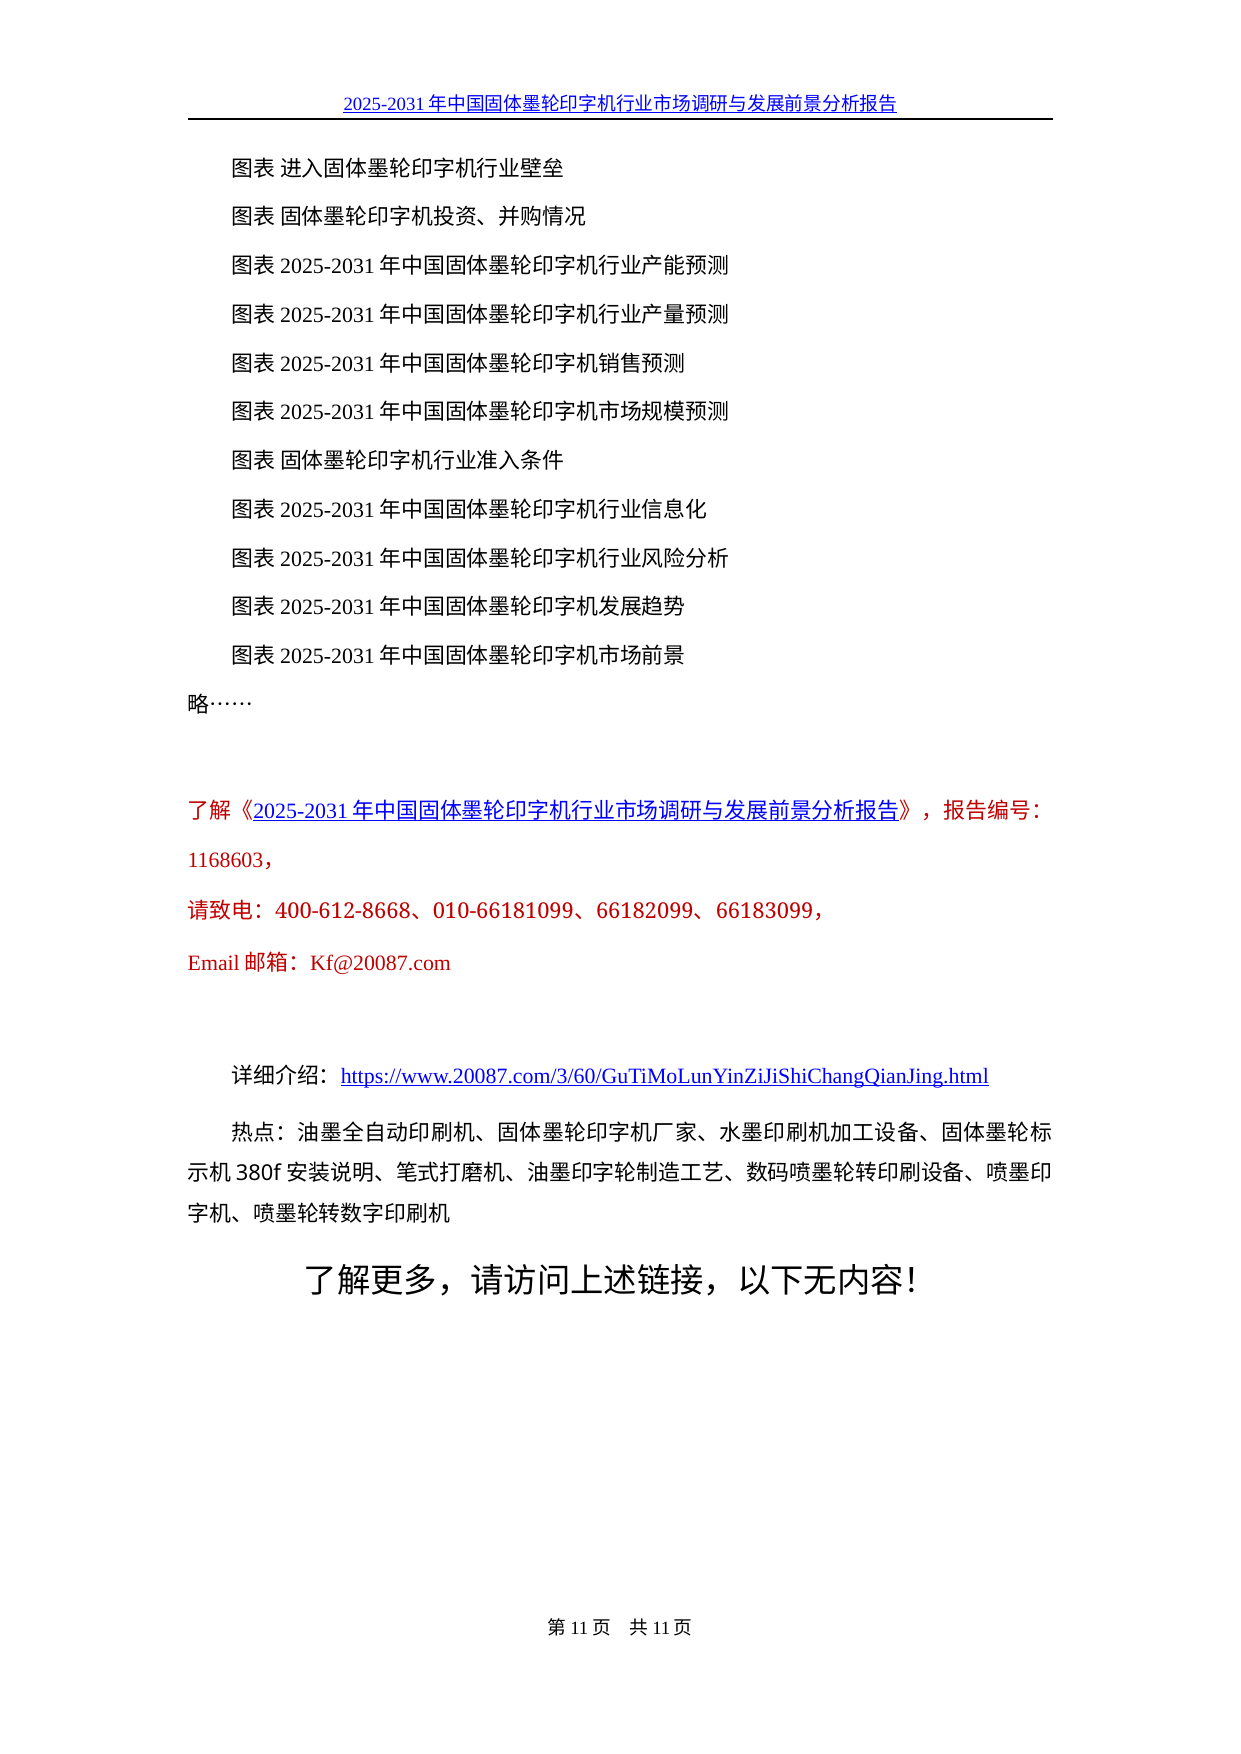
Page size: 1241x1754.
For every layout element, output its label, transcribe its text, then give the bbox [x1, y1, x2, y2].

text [187, 150, 1053, 719]
text 详细介绍：https://www.20087.com/3/60/GuTiMoLunYinZiJiShiChangQianJing.html [187, 1058, 1053, 1090]
text 热点：油墨全自动印刷机、固体墨轮印字机厂家、水墨印刷机加工设备、固体墨轮标示机380f 安装说明、笔式打磨机、油墨印字轮制造工艺、数码喷墨轮转印刷设备、喷墨印字机、喷墨轮转数字印刷机 [187, 1114, 1053, 1228]
text 请致电：400-612-8668、010-66181099、66182099、66183099， [187, 893, 1053, 926]
title 了解更多，请访问上述链接，以下无内容！ [187, 1246, 1053, 1311]
text 了解《2025-2031年中国固体墨轮印字机行业市场调研与发展前景分析报告》，报告编号：1168603， [187, 793, 1053, 874]
text Email邮箱：Kf@20087.com [187, 945, 1053, 977]
